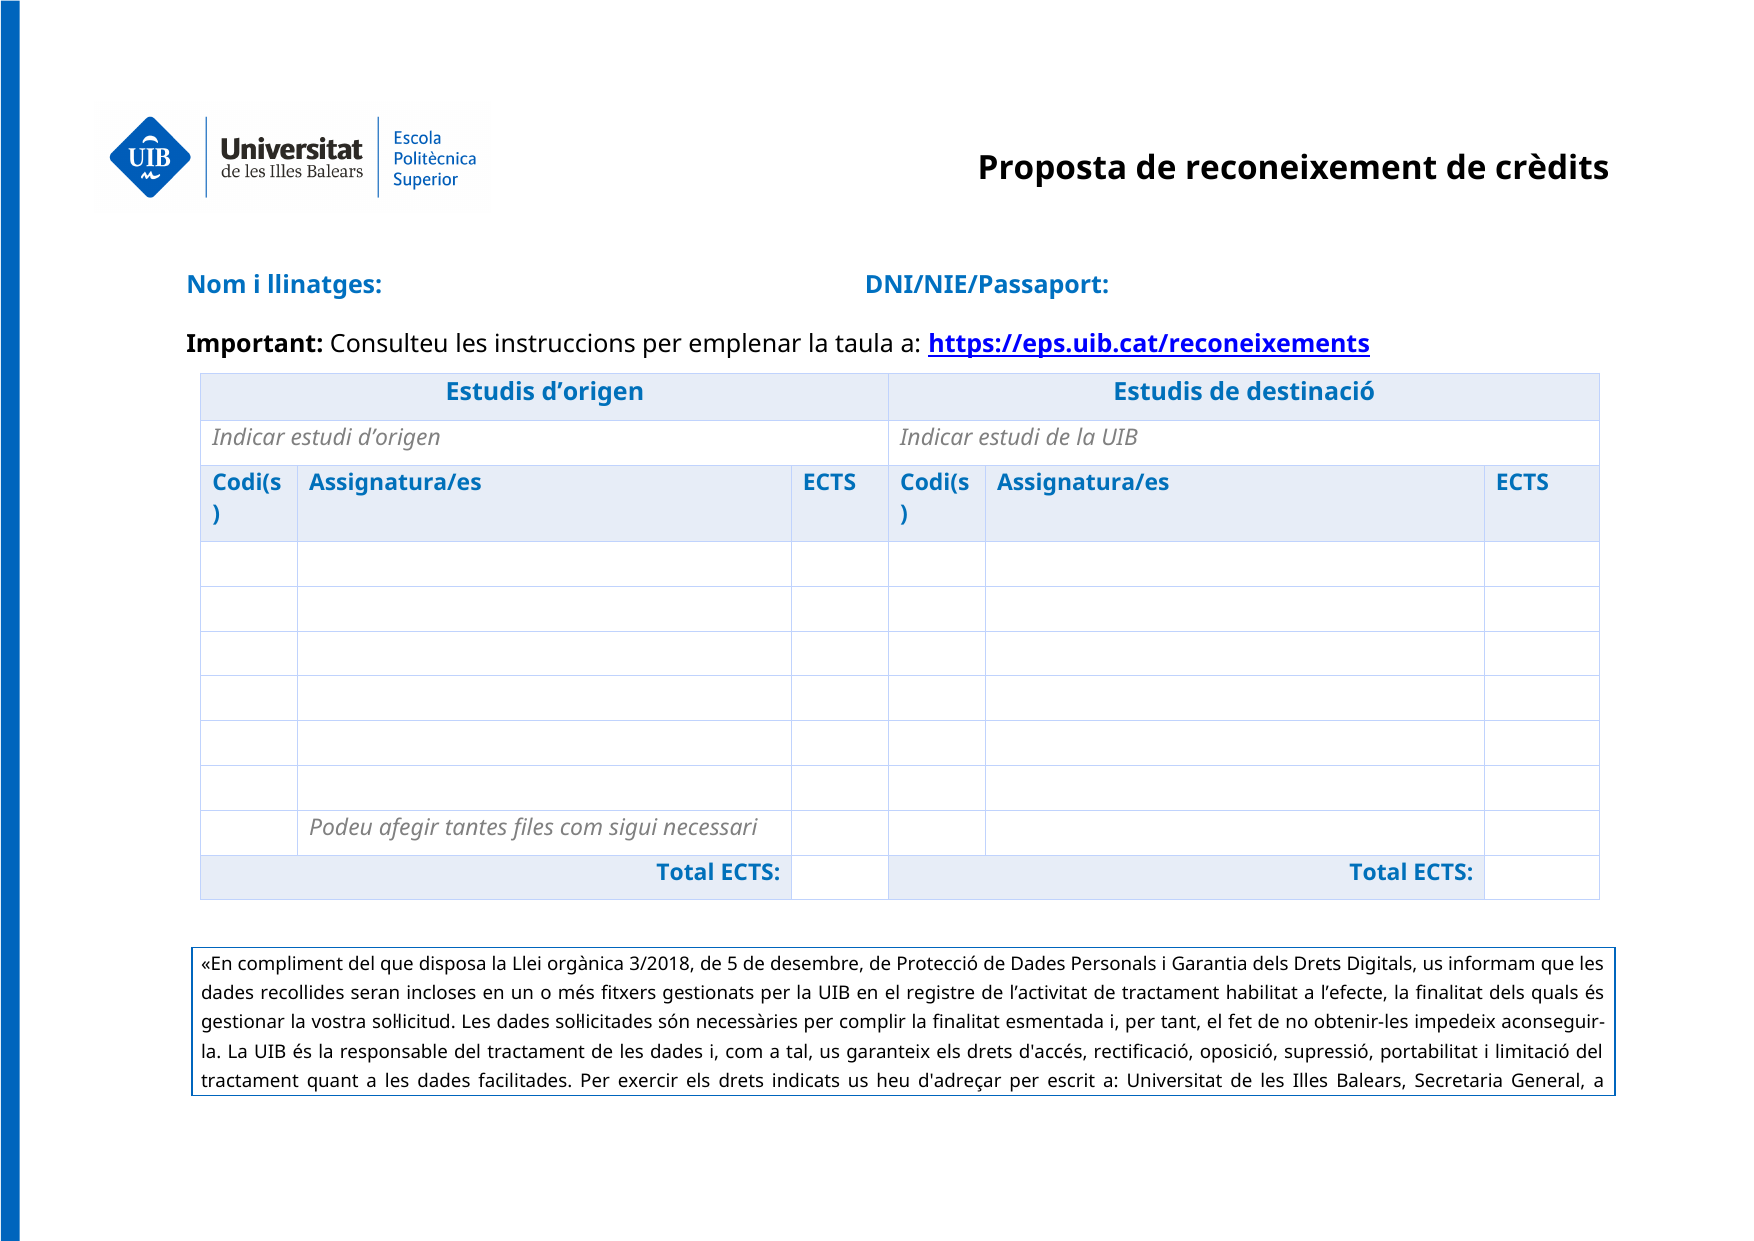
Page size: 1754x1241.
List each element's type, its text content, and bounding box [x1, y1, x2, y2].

picture [93, 101, 492, 213]
table_cell [792, 856, 888, 899]
table_cell [201, 721, 297, 765]
table_cell [1485, 721, 1599, 765]
table_cell [1485, 856, 1599, 899]
text Nom i llinatges: DNI/NIE/Passaport: [186, 267, 1606, 301]
table_cell [298, 676, 791, 720]
table_cell Assignatura/es [986, 466, 1484, 541]
table_cell [201, 632, 297, 675]
table_cell [986, 542, 1484, 586]
table_cell [792, 542, 888, 586]
table_cell Indicar estudi d’origen [201, 421, 888, 465]
table_cell [792, 587, 888, 631]
table_header Estudis d’origen [201, 374, 888, 420]
table_header Estudis de destinació [889, 374, 1599, 420]
table_cell [201, 811, 297, 854]
table_cell [201, 676, 297, 720]
table_cell Total ECTS: [889, 856, 1484, 899]
table_cell [1485, 542, 1599, 586]
text Important: Consulteu les instruccions per emplenar la taula a: https://eps.uib.cat/reconeixements [186, 326, 1606, 360]
table_cell [201, 766, 297, 810]
table_cell [889, 587, 985, 631]
table_cell [1485, 766, 1599, 810]
table_cell [298, 542, 791, 586]
table_cell Podeu afegir tantes files com sigui necessari [298, 811, 791, 854]
table_cell [1485, 676, 1599, 720]
table_cell [889, 811, 985, 854]
table_cell [201, 587, 297, 631]
table_cell [986, 587, 1484, 631]
table_cell [792, 676, 888, 720]
table_cell [298, 721, 791, 765]
table_cell [889, 766, 985, 810]
table_cell [889, 721, 985, 765]
table_cell [889, 676, 985, 720]
table_cell [201, 542, 297, 586]
table_cell [986, 721, 1484, 765]
table_cell [792, 811, 888, 854]
table_cell Codi(s) [889, 466, 985, 541]
table_cell [986, 632, 1484, 675]
table_cell [889, 542, 985, 586]
table_cell [986, 766, 1484, 810]
table_cell Total ECTS: [201, 856, 791, 899]
table_cell [298, 587, 791, 631]
table_cell Codi(s) [201, 466, 297, 541]
table_cell [1485, 587, 1599, 631]
table_cell [792, 721, 888, 765]
table_cell [792, 766, 888, 810]
table_cell ECTS [792, 466, 888, 541]
table_cell [1485, 632, 1599, 675]
table_cell [298, 766, 791, 810]
table_cell [1485, 811, 1599, 854]
table_cell Assignatura/es [298, 466, 791, 541]
table_cell [986, 676, 1484, 720]
table_cell [889, 632, 985, 675]
table_cell ECTS [1485, 466, 1599, 541]
table_cell [986, 811, 1484, 854]
table_cell Indicar estudi de la UIB [889, 421, 1599, 465]
table_cell [298, 632, 791, 675]
table_cell [792, 632, 888, 675]
